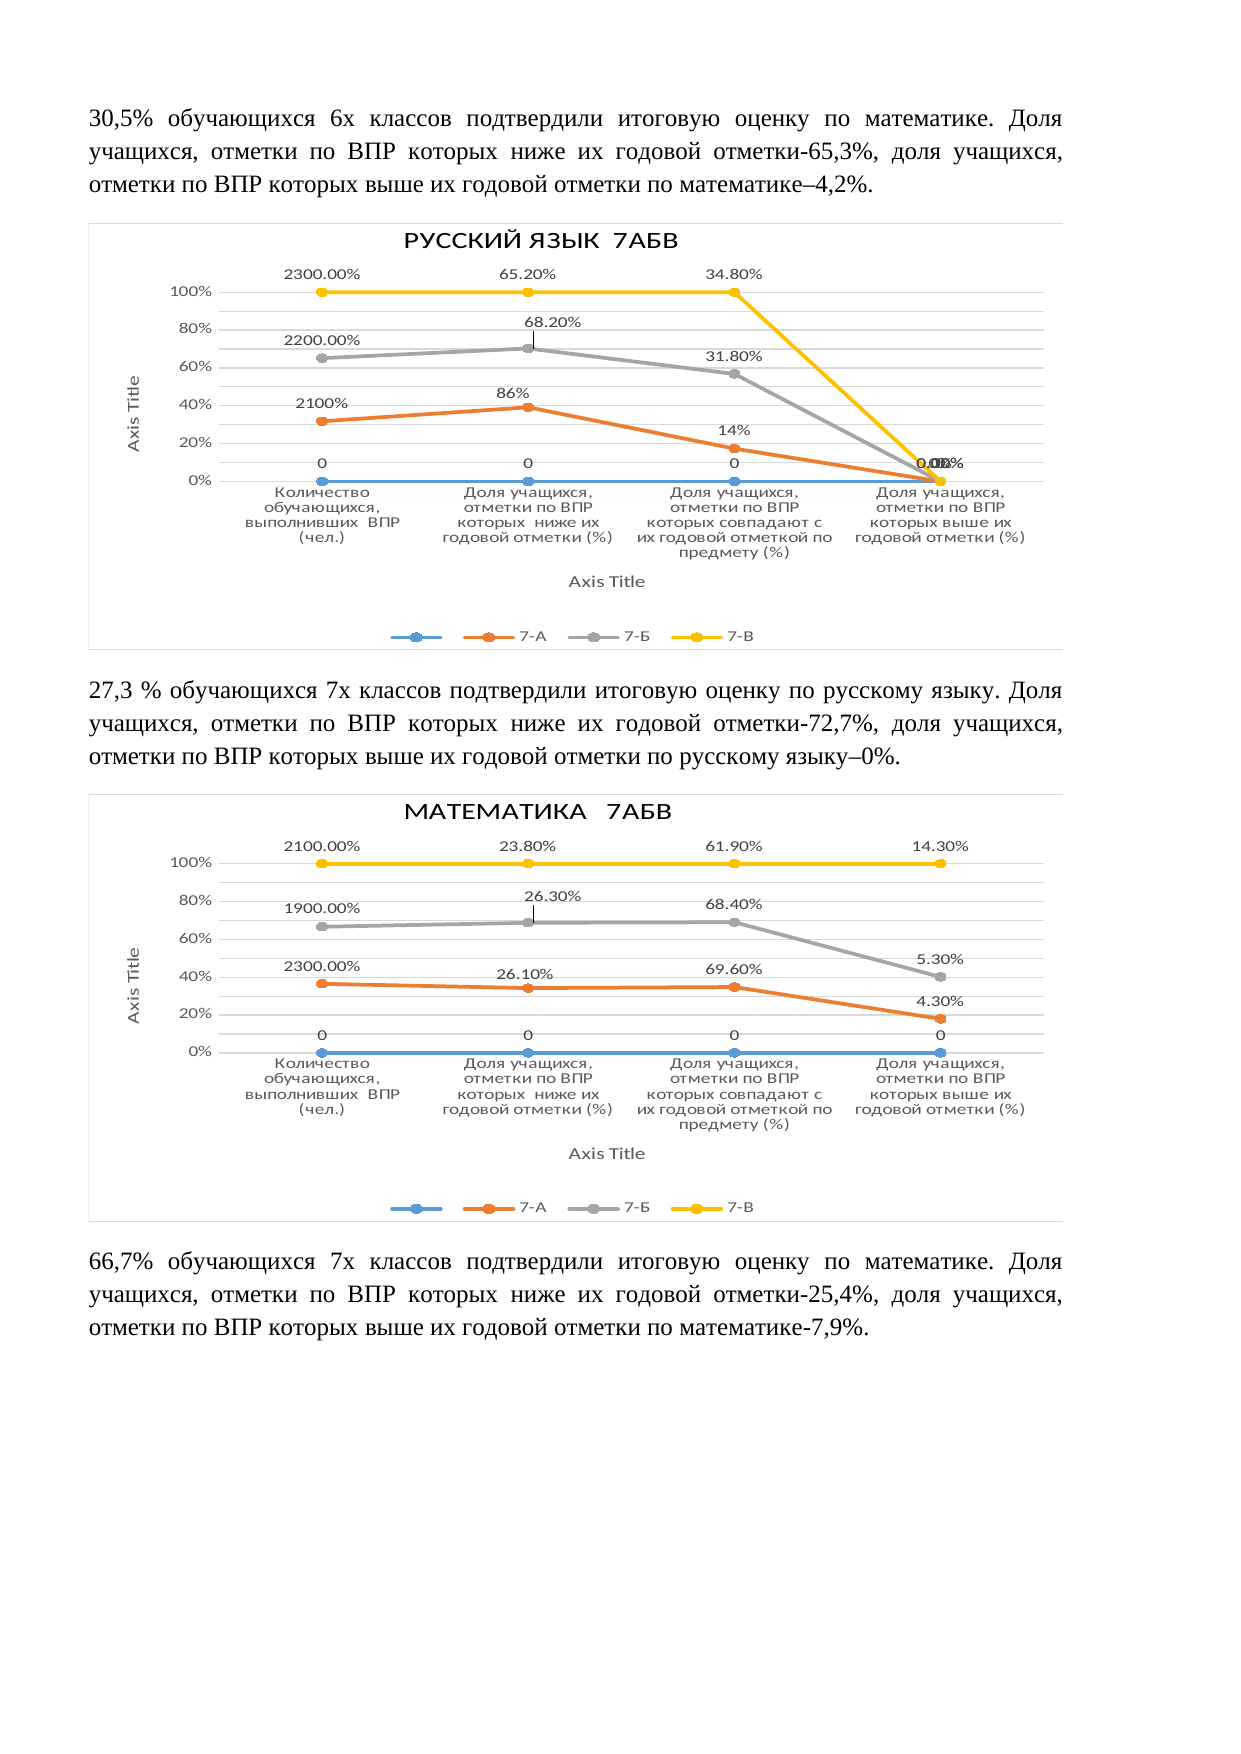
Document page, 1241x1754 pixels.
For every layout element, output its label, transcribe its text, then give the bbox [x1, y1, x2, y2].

text 66,7% обучающихся 7х классов подтвердили итоговую оценку по математике. Доля учащихся, отметки по ВПР которых ниже их годовой отметки-25,4%, доля учащихся, отметки по ВПР которых выше их годовой отметки по математике-7,9%. [88, 1246, 1063, 1341]
text 27,3 % обучающихся 7х классов подтвердили итоговую оценку по русскому языку. Доля учащихся, отметки по ВПР которых ниже их годовой отметки-72,7%, доля учащихся, отметки по ВПР которых выше их годовой отметки по русскому языку–0%. [88, 675, 1063, 769]
text 30,5% обучающихся 6х классов подтвердили итоговую оценку по математике. Доля учащихся, отметки по ВПР которых ниже их годовой отметки-65,3%, доля учащихся, отметки по ВПР которых выше их годовой отметки по математике–4,2%. [88, 103, 1063, 198]
